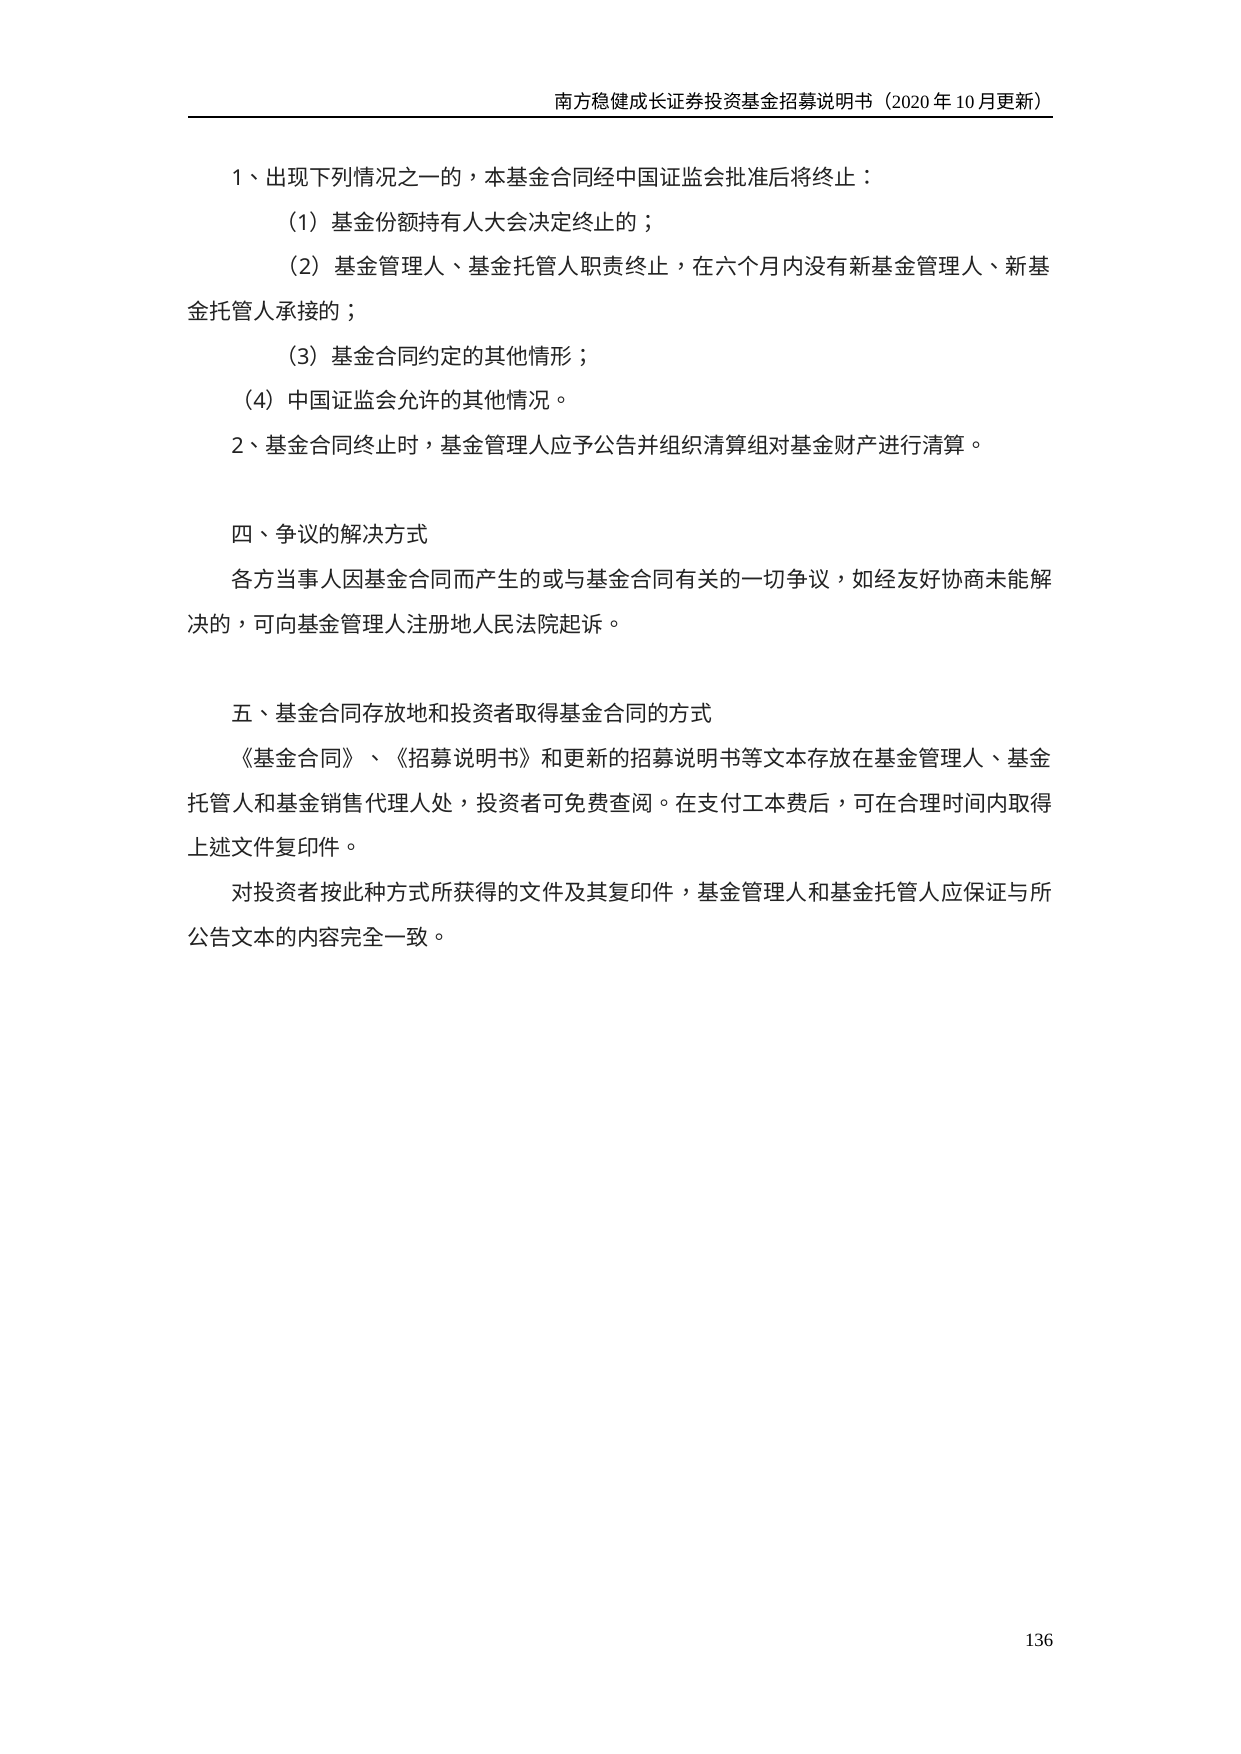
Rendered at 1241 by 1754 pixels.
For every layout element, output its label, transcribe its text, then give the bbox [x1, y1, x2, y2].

text 《基金合同》、《招募说明书》和更新的招募说明书等文本存放在基金管理人、基金托管人和基金销售代理人处，投资者可免费查阅。在支付工本费后，可在合理时间内取得上述文件复印件。 [187, 743, 1053, 862]
text 五、基金合同存放地和投资者取得基金合同的方式 [187, 698, 1053, 728]
text 对投资者按此种方式所获得的文件及其复印件，基金管理人和基金托管人应保证与所公告文本的内容完全一致。 [187, 877, 1053, 951]
text （4）中国证监会允许的其他情况。 [187, 385, 1053, 415]
text 四、争议的解决方式 [187, 519, 1053, 549]
text （2）基金管理人、基金托管人职责终止，在六个月内没有新基金管理人、新基金托管人承接的； [187, 251, 1053, 326]
text 各方当事人因基金合同而产生的或与基金合同有关的一切争议，如经友好协商未能解决的，可向基金管理人注册地人民法院起诉。 [187, 564, 1053, 639]
text 2、基金合同终止时，基金管理人应予公告并组织清算组对基金财产进行清算。 [187, 430, 1053, 460]
text 1、出现下列情况之一的，本基金合同经中国证监会批准后将终止： [187, 162, 1053, 192]
text （3）基金合同约定的其他情形； [187, 341, 1053, 371]
text （1）基金份额持有人大会决定终止的； [187, 207, 1053, 236]
